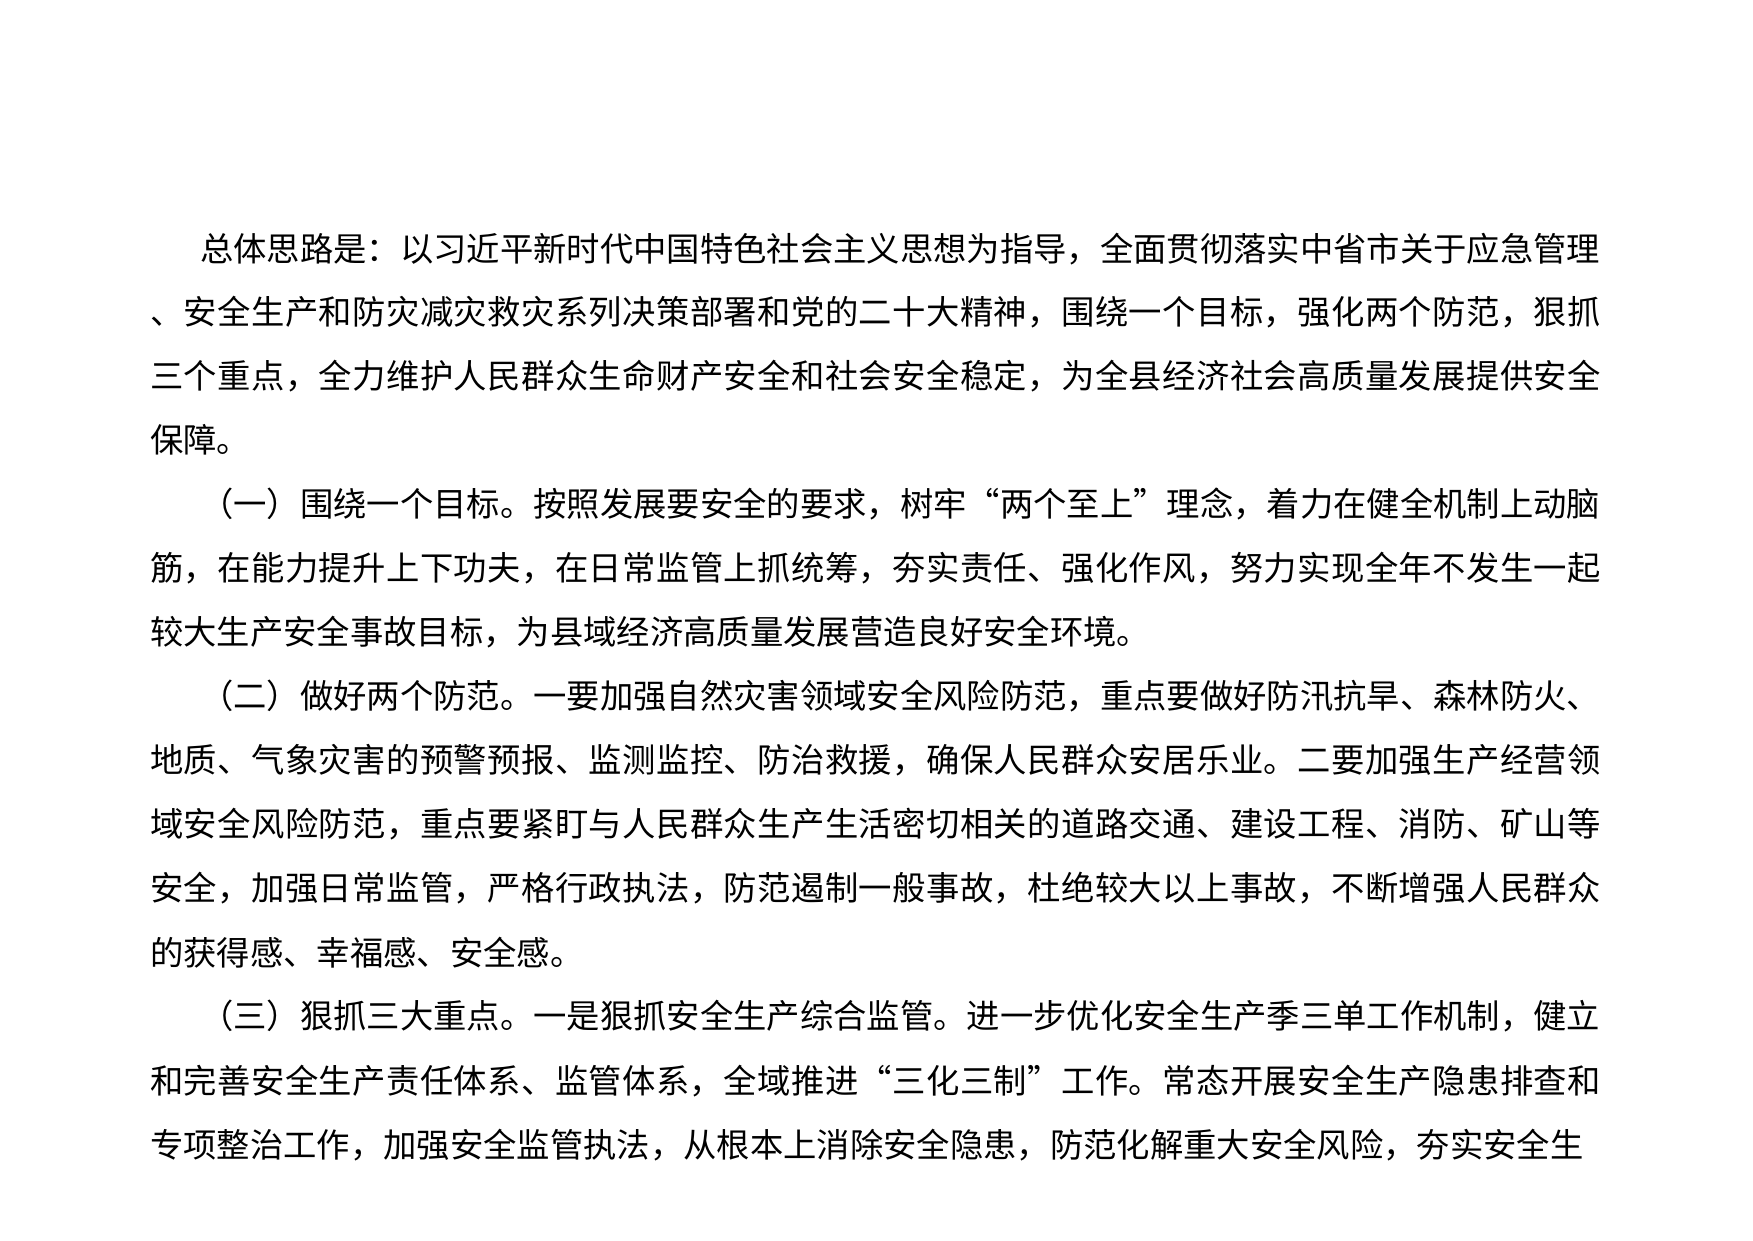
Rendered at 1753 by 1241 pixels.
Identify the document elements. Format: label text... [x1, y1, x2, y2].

text 总体思路是：以习近平新时代中国特色社会主义思想为指导，全面贯彻落实中省市关于应急管理 [200, 223, 1614, 271]
text （一）围绕一个目标。按照发展要安全的要求，树牢“两个至上”理念，着力在健全机制上动脑筋，在能力提升上下功夫，在日常监管上抓统筹，夯实责任、强化作风，努力实现全年不发生一起较大生产安全事故目标，为县域经济高质量发展营造良好安全环境。 [150, 478, 1603, 654]
text （二）做好两个防范。一要加强自然灾害领域安全风险防范，重点要做好防汛抗旱、森林防火、地质、气象灾害的预警预报、监测监控、防治救援，确保人民群众安居乐业。二要加强生产经营领域安全风险防范，重点要紧盯与人民群众生产生活密切相关的道路交通、建设工程、消防、矿山等安全，加强日常监管，严格行政执法，防范遏制一般事故，杜绝较大以上事故，不断增强人民群众的获得感、幸福感、安全感。 [150, 670, 1603, 974]
text 、安全生产和防灾减灾救灾系列决策部署和党的二十大精神，围绕一个目标，强化两个防范，狠抓三个重点，全力维护人民群众生命财产安全和社会安全稳定，为全县经济社会高质量发展提供安全保障。 [150, 286, 1603, 462]
text （三）狠抓三大重点。一是狠抓安全生产综合监管。进一步优化安全生产季三单工作机制，健立和完善安全生产责任体系、监管体系，全域推进“三化三制”工作。常态开展安全生产隐患排查和专项整治工作，加强安全监管执法，从根本上消除安全隐患，防范化解重大安全风险，夯实安全生 [150, 990, 1603, 1167]
